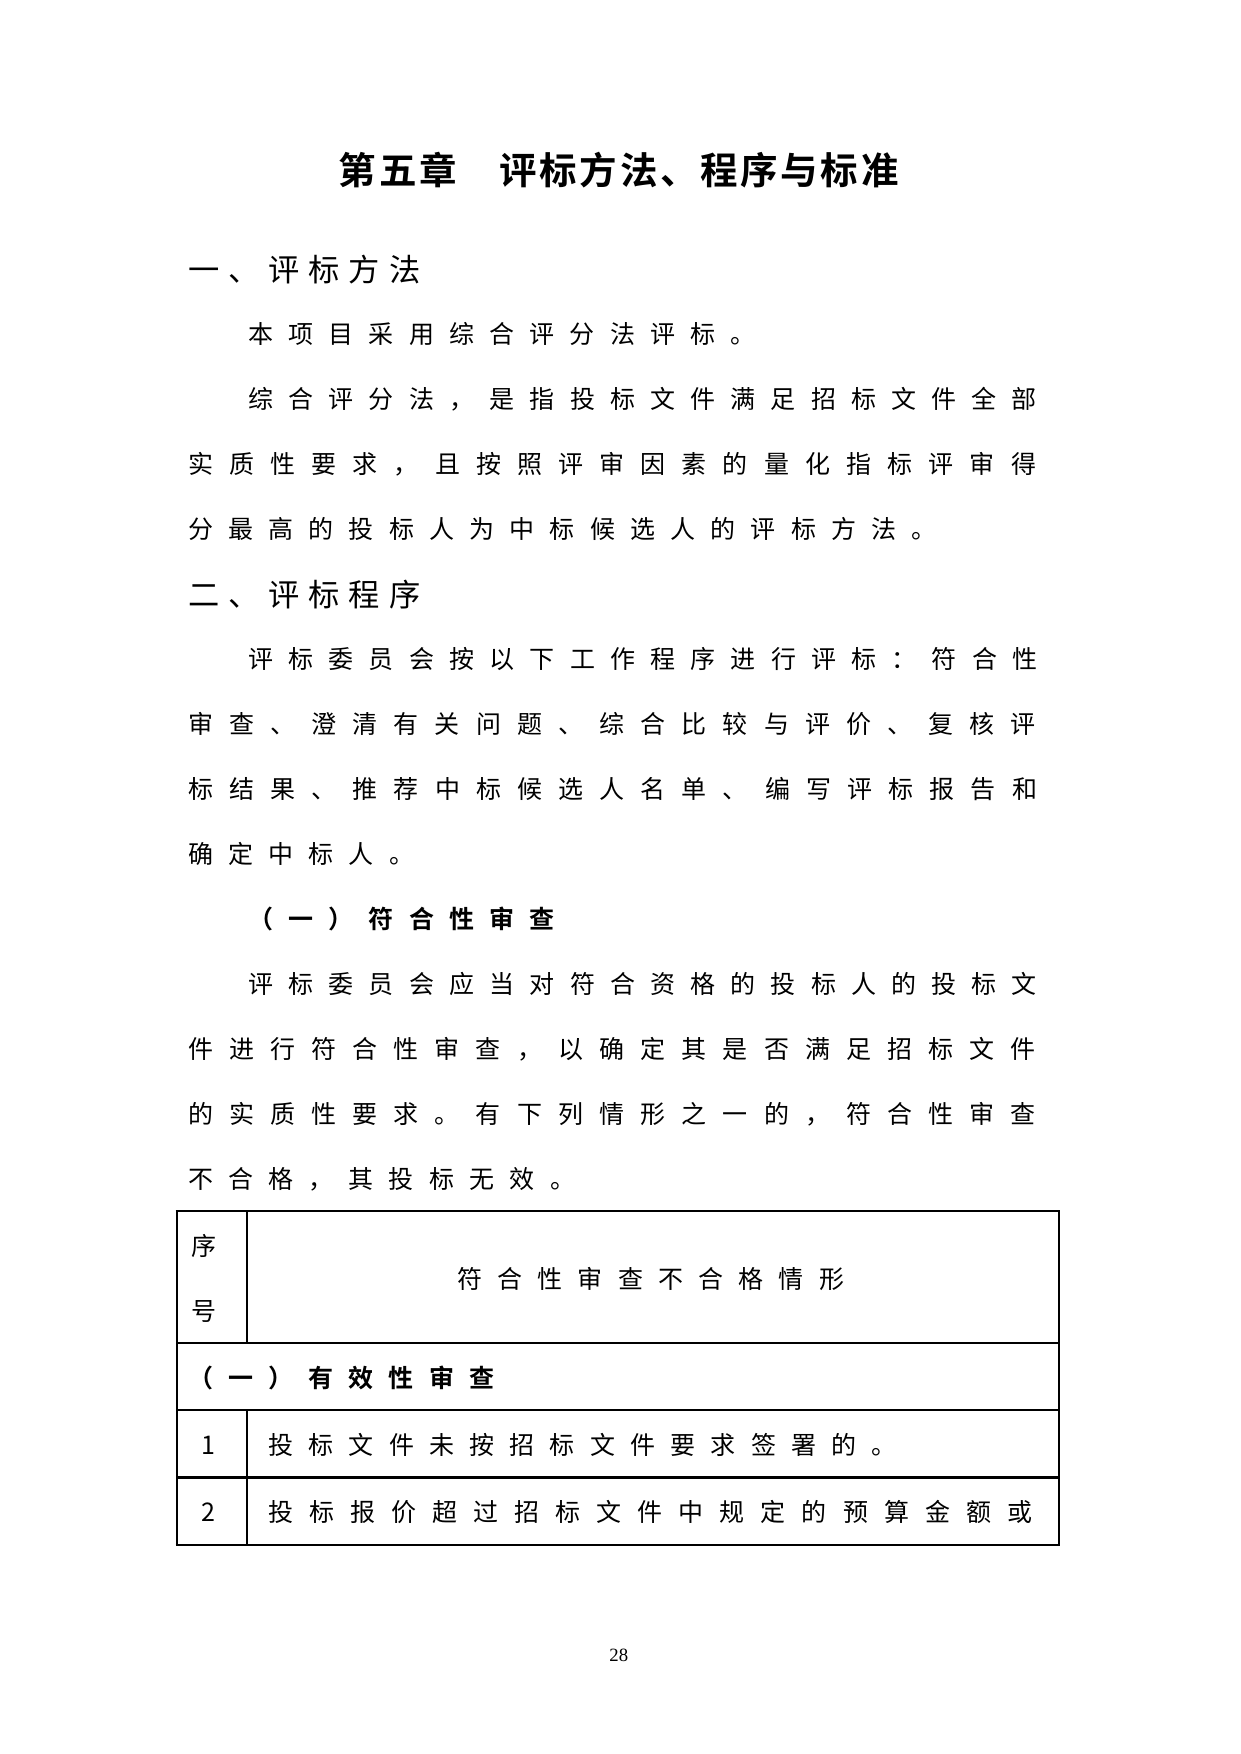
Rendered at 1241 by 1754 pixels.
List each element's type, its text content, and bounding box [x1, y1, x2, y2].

text 综合评分法，是指投标文件满足招标文件全部实质性要求，且按照评审因素的量化指标评审得分最高的投标人为中标候选人的评标方法。 [188, 365, 1052, 560]
subtitle 第五章 评标方法、程序与标准 [188, 136, 1052, 201]
text 本项目采用综合评分法评标。 [188, 300, 1052, 365]
text 评标委员会按以下工作程序进行评标：符合性审查、澄清有关问题、综合比较与评价、复核评标结果、推荐中标候选人名单、编写评标报告和确定中标人。 [188, 625, 1052, 885]
table_header 序号 [178, 1212, 246, 1342]
text 二、评标程序 [188, 560, 1052, 625]
table_header 符合性审查不合格情形 [248, 1212, 1058, 1342]
table_cell 投标文件未按招标文件要求签署的。 [248, 1411, 1058, 1476]
text 评标委员会应当对符合资格的投标人的投标文件进行符合性审查，以确定其是否满足招标文件的实质性要求。有下列情形之一的，符合性审查不合格，其投标无效。 [188, 950, 1052, 1210]
table_cell 1 [178, 1411, 246, 1476]
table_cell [248, 1479, 1058, 1543]
text （一）符合性审查 [188, 885, 1052, 950]
table_cell （一）有效性审查 [178, 1344, 1058, 1409]
text 一、评标方法 [188, 235, 1052, 300]
table_cell 2 [178, 1479, 246, 1543]
